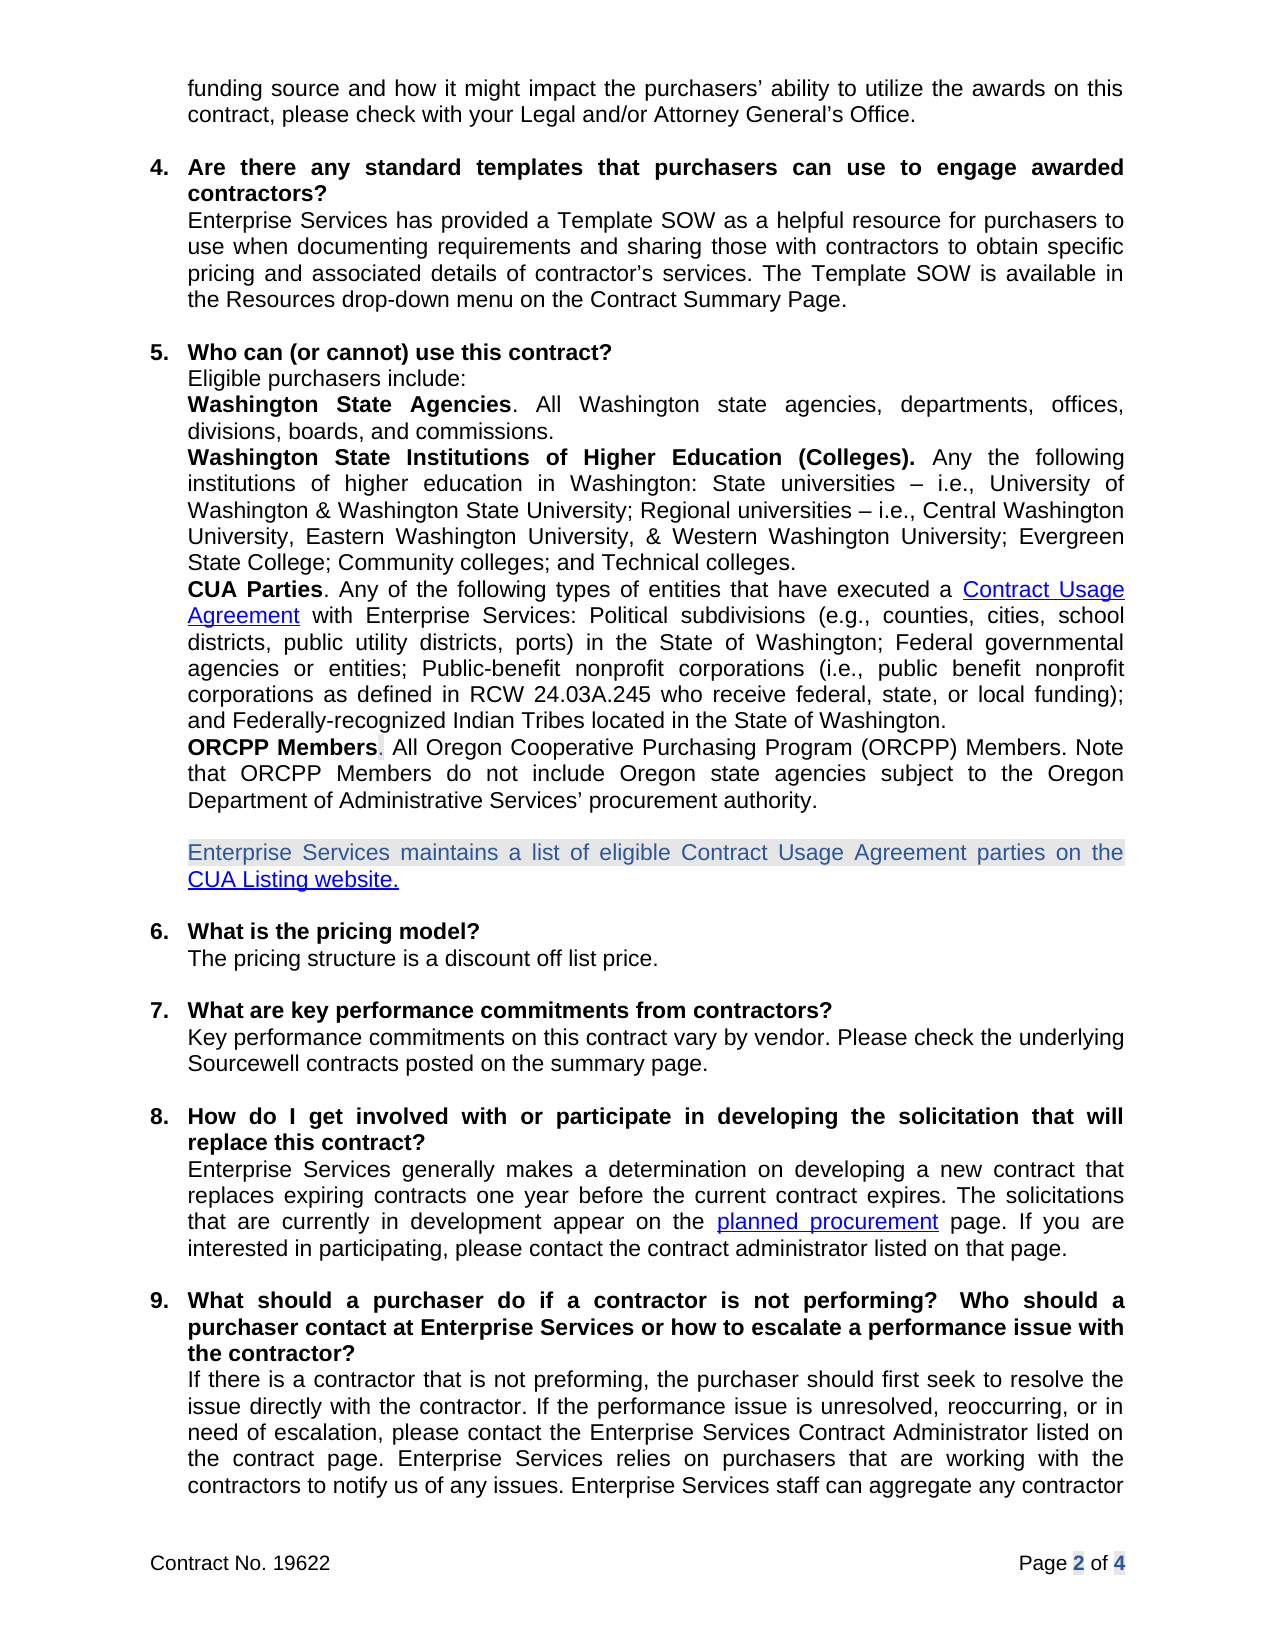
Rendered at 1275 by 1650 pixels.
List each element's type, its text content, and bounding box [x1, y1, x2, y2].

list What are key performance commitments from contractors? [150, 997, 1125, 1024]
list CUA Parties. Any of the following types of entities that have executed a Contract Usage Agreement with Enterprise Services: Political subdivisions (e.g., counties, cities, school districts, public utility districts, ports) in the State of Washington; Federal governmental agencies or entities; Public-benefit nonprofit corporations (i.e., public benefit nonprofit corporations as defined in RCW 24.03A.245 who receive federal, state, or local funding); and Federally-recognized Indian Tribes located in the State of Washington. [187, 576, 1125, 734]
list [187, 75, 1125, 128]
list Are there any standard templates that purchasers can use to engage awarded contractors? [150, 154, 1125, 207]
list How do I get involved with or participate in developing the solicitation that will replace this contract? [150, 1103, 1125, 1156]
list ORCPP Members. All Oregon Cooperative Purchasing Program (ORCPP) Members. Note that ORCPP Members do not include Oregon state agencies subject to the Oregon Department of Administrative Services’ procurement authority. [187, 734, 1125, 813]
list Who can (or cannot) use this contract? [150, 338, 1125, 365]
list Enterprise Services has provided a Template SOW as a helpful resource for purchasers to use when documenting requirements and sharing those with contractors to obtain specific pricing and associated details of contractor’s services. The Template SOW is available in the Resources drop-down menu on the Contract Summary Page. [187, 207, 1125, 312]
text Enterprise Services generally makes a determination on developing a new contract that replaces expiring contracts one year before the current contract expires. The solicitations that are currently in development appear on the planned procurement page. If you are interested in participating, please contact the contract administrator listed on that page. [187, 1156, 1125, 1261]
list What should a purchaser do if a contractor is not performing? Who should a purchaser contact at Enterprise Services or how to escalate a performance issue with the contractor? [150, 1287, 1125, 1366]
list What is the pricing model? [150, 918, 1125, 945]
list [187, 1366, 1125, 1498]
list Enterprise Services maintains a list of eligible Contract Usage Agreement parties on the CUA Listing website. [187, 839, 1125, 892]
list Key performance commitments on this contract vary by vendor. Please check the underlying Sourcewell contracts posted on the summary page. [187, 1024, 1125, 1076]
list The pricing structure is a discount off list price. [187, 945, 1125, 971]
text Eligible purchasers include: [150, 365, 1125, 391]
list Washington State Institutions of Higher Education (Colleges). Any the following institutions of higher education in Washington: State universities – i.e., University of Washington & Washington State University; Regional universities – i.e., Central Washington University, Eastern Washington University, & Western Washington University; Evergreen State College; Community colleges; and Technical colleges. [187, 444, 1125, 576]
list Washington State Agencies. All Washington state agencies, departments, offices, divisions, boards, and commissions. [187, 391, 1125, 444]
